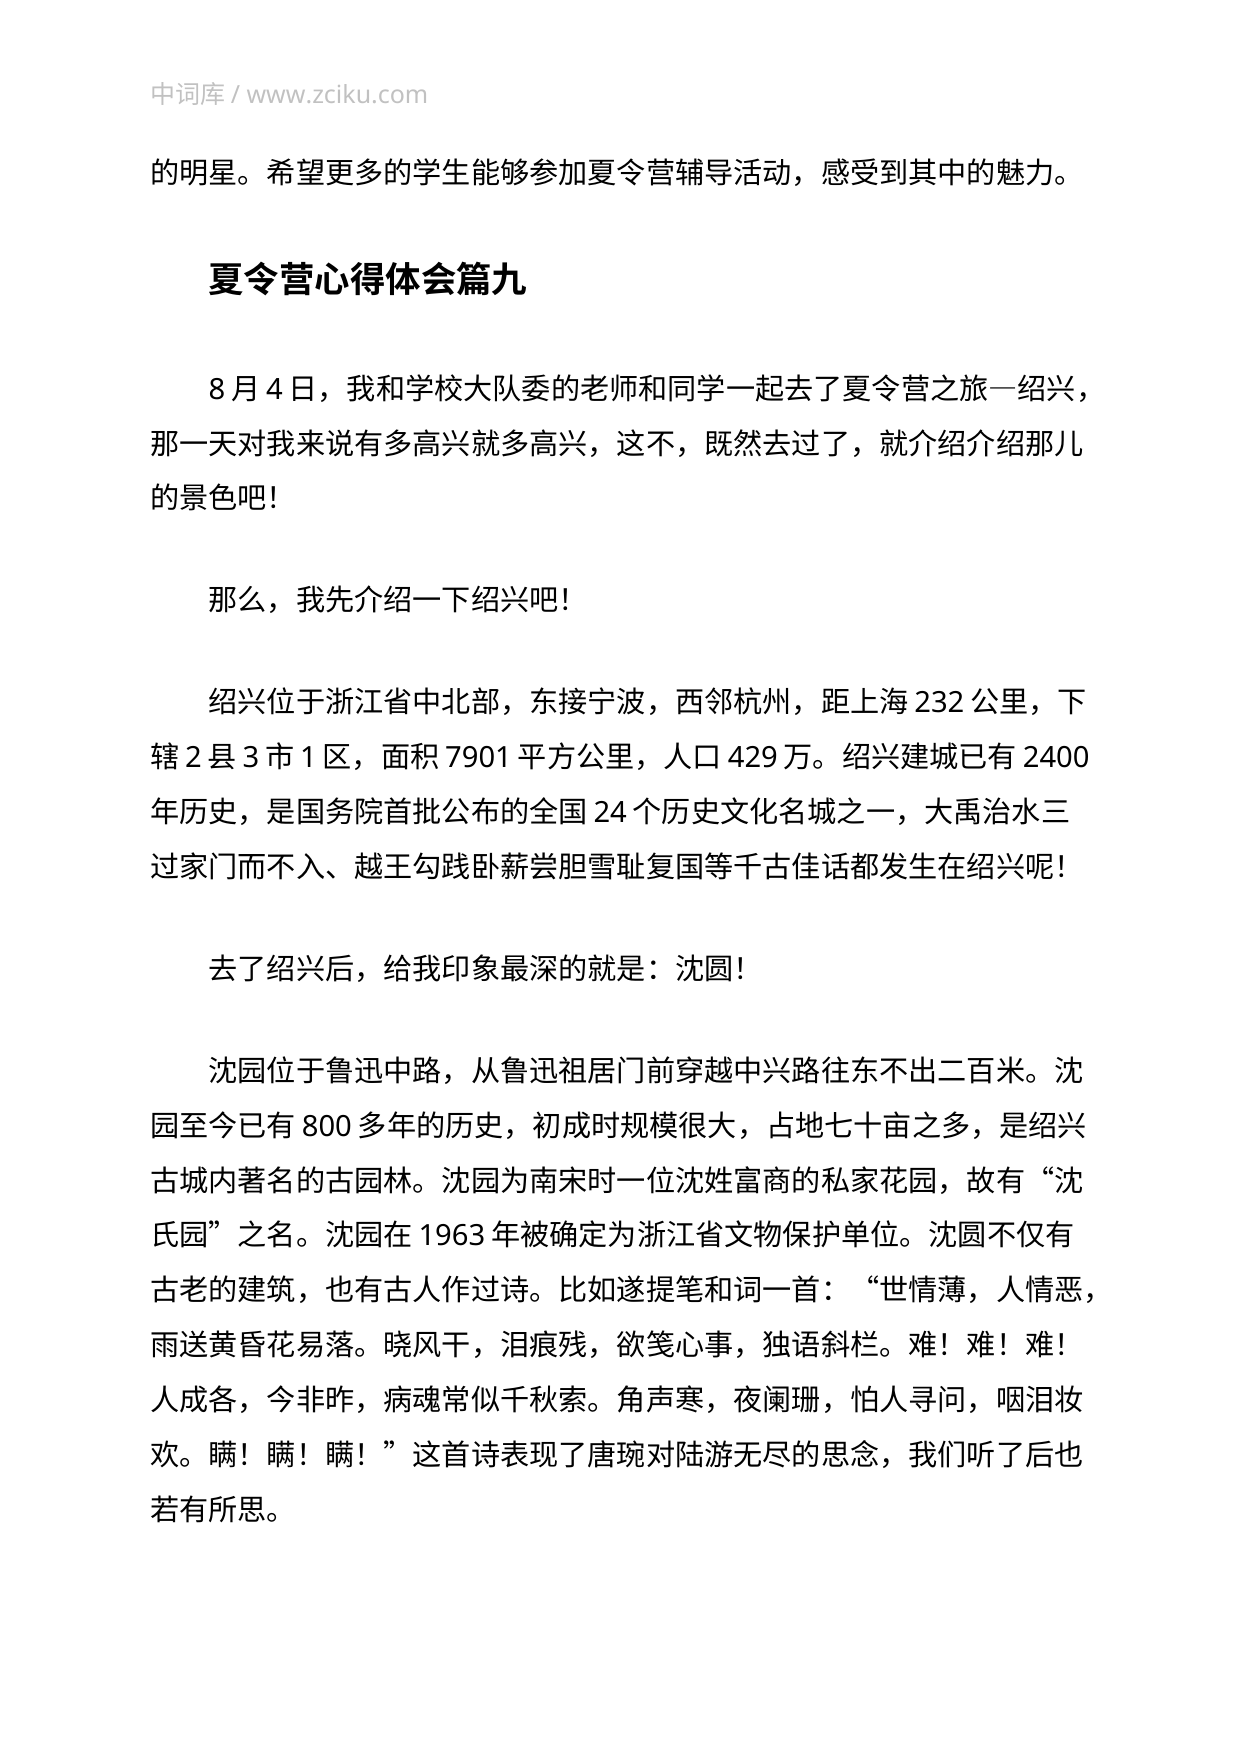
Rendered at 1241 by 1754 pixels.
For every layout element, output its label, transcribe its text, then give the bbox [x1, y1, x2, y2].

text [150, 150, 1090, 192]
text 夏令营心得体会篇九 [150, 252, 1090, 303]
text 那么，我先介绍一下绍兴吧！ [150, 577, 1090, 619]
text 绍兴位于浙江省中北部，东接宁波，西邻杭州，距上海232公里，下辖2县3市1区，面积7901平方公里，人口429万。绍兴建城已有2400年历史，是国务院首批公布的全国24个历史文化名城之一，大禹治水三过家门而不入、越王勾践卧薪尝胆雪耻复国等千古佳话都发生在绍兴呢！ [150, 679, 1090, 886]
text 沈园位于鲁迅中路，从鲁迅祖居门前穿越中兴路往东不出二百米。沈园至今已有800多年的历史，初成时规模很大，占地七十亩之多，是绍兴古城内著名的古园林。沈园为南宋时一位沈姓富商的私家花园，故有“沈氏园”之名。沈园在1963年被确定为浙江省文物保护单位。沈圆不仅有古老的建筑，也有古人作过诗。比如遂提笔和词一首：“世情薄，人情恶，雨送黄昏花易落。晓风干，泪痕残，欲笺心事，独语斜栏。难！难！难！人成各，今非昨，病魂常似千秋索。角声寒，夜阑珊，怕人寻问，咽泪妆欢。瞒！瞒！瞒！”这首诗表现了唐琬对陆游无尽的思念，我们听了后也若有所思。 [150, 1047, 1090, 1529]
text 去了绍兴后，给我印象最深的就是：沈圆！ [150, 945, 1090, 988]
text 8月4日，我和学校大队委的老师和同学一起去了夏令营之旅—绍兴，那一天对我来说有多高兴就多高兴，这不，既然去过了，就介绍介绍那儿的景色吧！ [150, 365, 1090, 517]
